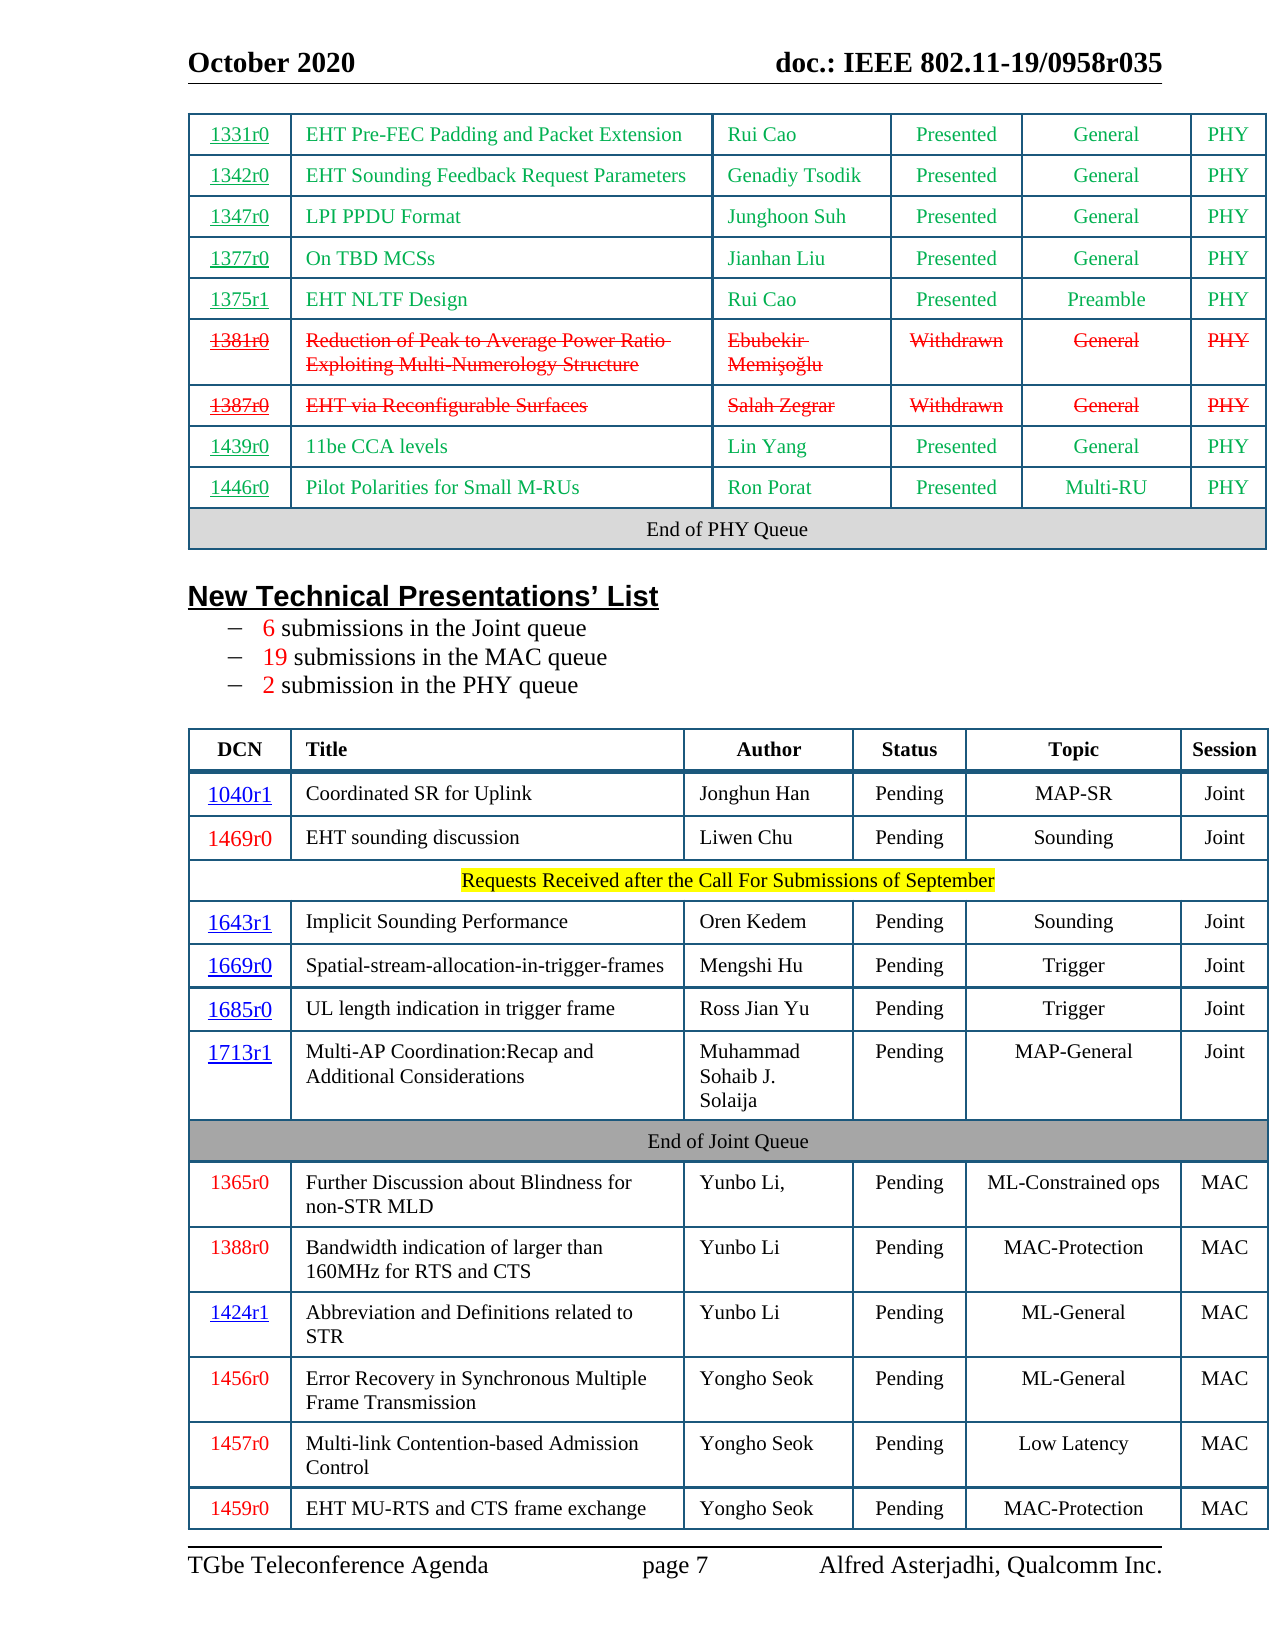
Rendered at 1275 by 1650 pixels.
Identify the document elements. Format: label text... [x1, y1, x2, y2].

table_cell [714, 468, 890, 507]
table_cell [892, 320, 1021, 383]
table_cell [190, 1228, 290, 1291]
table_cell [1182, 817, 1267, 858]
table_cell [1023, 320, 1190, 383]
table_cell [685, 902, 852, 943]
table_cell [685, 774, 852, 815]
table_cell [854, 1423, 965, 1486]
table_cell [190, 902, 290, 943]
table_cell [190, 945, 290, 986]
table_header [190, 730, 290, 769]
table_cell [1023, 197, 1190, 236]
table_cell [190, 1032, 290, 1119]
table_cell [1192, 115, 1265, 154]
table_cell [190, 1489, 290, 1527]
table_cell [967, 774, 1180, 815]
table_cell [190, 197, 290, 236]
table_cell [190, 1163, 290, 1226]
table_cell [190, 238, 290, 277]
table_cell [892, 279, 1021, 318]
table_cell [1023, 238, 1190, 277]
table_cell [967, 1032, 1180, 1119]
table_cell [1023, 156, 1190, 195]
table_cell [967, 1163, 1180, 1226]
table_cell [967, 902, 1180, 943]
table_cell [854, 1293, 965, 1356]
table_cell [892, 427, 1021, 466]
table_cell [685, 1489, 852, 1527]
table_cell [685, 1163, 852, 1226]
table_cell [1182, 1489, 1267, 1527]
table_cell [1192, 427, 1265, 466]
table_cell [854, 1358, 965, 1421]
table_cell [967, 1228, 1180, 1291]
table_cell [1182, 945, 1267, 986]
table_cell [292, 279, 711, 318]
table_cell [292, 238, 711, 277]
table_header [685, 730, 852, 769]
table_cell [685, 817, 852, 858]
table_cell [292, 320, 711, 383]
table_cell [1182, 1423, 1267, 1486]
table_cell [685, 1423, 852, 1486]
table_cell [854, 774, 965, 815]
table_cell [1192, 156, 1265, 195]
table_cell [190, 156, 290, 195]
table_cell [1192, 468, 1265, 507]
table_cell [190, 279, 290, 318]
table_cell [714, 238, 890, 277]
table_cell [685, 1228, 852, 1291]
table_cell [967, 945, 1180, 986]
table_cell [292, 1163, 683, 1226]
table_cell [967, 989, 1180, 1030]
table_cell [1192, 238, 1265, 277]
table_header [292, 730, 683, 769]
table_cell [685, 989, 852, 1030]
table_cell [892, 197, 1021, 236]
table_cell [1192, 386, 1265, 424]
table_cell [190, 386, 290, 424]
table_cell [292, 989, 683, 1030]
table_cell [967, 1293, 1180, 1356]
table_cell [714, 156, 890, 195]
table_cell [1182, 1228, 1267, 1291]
subtitle New Technical Presentations’ List [187, 579, 1162, 613]
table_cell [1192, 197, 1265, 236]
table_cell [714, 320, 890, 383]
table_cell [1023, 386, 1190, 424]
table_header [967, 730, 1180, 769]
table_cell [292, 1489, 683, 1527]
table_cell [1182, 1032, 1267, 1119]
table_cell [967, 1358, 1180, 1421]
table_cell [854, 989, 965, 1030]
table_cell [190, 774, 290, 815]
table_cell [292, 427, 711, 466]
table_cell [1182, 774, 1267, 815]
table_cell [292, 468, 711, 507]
list 2 submission in the PHY queue [225, 670, 1162, 699]
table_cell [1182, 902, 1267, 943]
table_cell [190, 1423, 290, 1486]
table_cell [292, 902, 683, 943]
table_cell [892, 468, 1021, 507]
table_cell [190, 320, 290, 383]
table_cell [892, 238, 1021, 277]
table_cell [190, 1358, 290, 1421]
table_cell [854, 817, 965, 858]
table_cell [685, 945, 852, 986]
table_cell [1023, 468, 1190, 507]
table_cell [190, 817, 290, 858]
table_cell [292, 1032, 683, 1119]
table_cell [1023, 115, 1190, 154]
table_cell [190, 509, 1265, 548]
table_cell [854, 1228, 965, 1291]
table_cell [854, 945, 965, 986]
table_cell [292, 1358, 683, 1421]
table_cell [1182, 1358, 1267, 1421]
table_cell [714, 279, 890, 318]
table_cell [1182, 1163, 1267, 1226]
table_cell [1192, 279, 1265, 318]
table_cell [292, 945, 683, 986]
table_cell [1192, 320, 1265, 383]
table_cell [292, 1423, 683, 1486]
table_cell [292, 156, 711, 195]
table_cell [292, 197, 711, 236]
list 6 submissions in the Joint queue [225, 613, 1162, 642]
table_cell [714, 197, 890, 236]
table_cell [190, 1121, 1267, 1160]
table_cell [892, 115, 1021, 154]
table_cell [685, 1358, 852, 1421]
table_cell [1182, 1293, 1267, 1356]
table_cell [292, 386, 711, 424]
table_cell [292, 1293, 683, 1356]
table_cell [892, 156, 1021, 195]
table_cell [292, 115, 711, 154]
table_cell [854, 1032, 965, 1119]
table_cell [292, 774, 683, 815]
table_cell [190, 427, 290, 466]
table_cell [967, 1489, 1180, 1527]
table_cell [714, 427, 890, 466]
list 19 submissions in the MAC queue [225, 642, 1162, 670]
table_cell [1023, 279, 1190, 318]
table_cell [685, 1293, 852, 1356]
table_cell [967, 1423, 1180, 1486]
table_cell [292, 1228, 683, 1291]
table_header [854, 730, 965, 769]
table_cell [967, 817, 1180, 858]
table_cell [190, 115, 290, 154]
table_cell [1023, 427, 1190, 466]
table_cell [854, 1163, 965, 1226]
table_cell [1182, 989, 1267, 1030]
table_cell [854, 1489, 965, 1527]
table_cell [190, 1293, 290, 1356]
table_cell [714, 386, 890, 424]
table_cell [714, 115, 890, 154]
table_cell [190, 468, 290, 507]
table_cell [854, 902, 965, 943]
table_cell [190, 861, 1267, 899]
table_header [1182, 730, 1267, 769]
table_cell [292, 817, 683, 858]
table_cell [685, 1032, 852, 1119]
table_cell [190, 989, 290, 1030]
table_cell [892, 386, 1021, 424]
